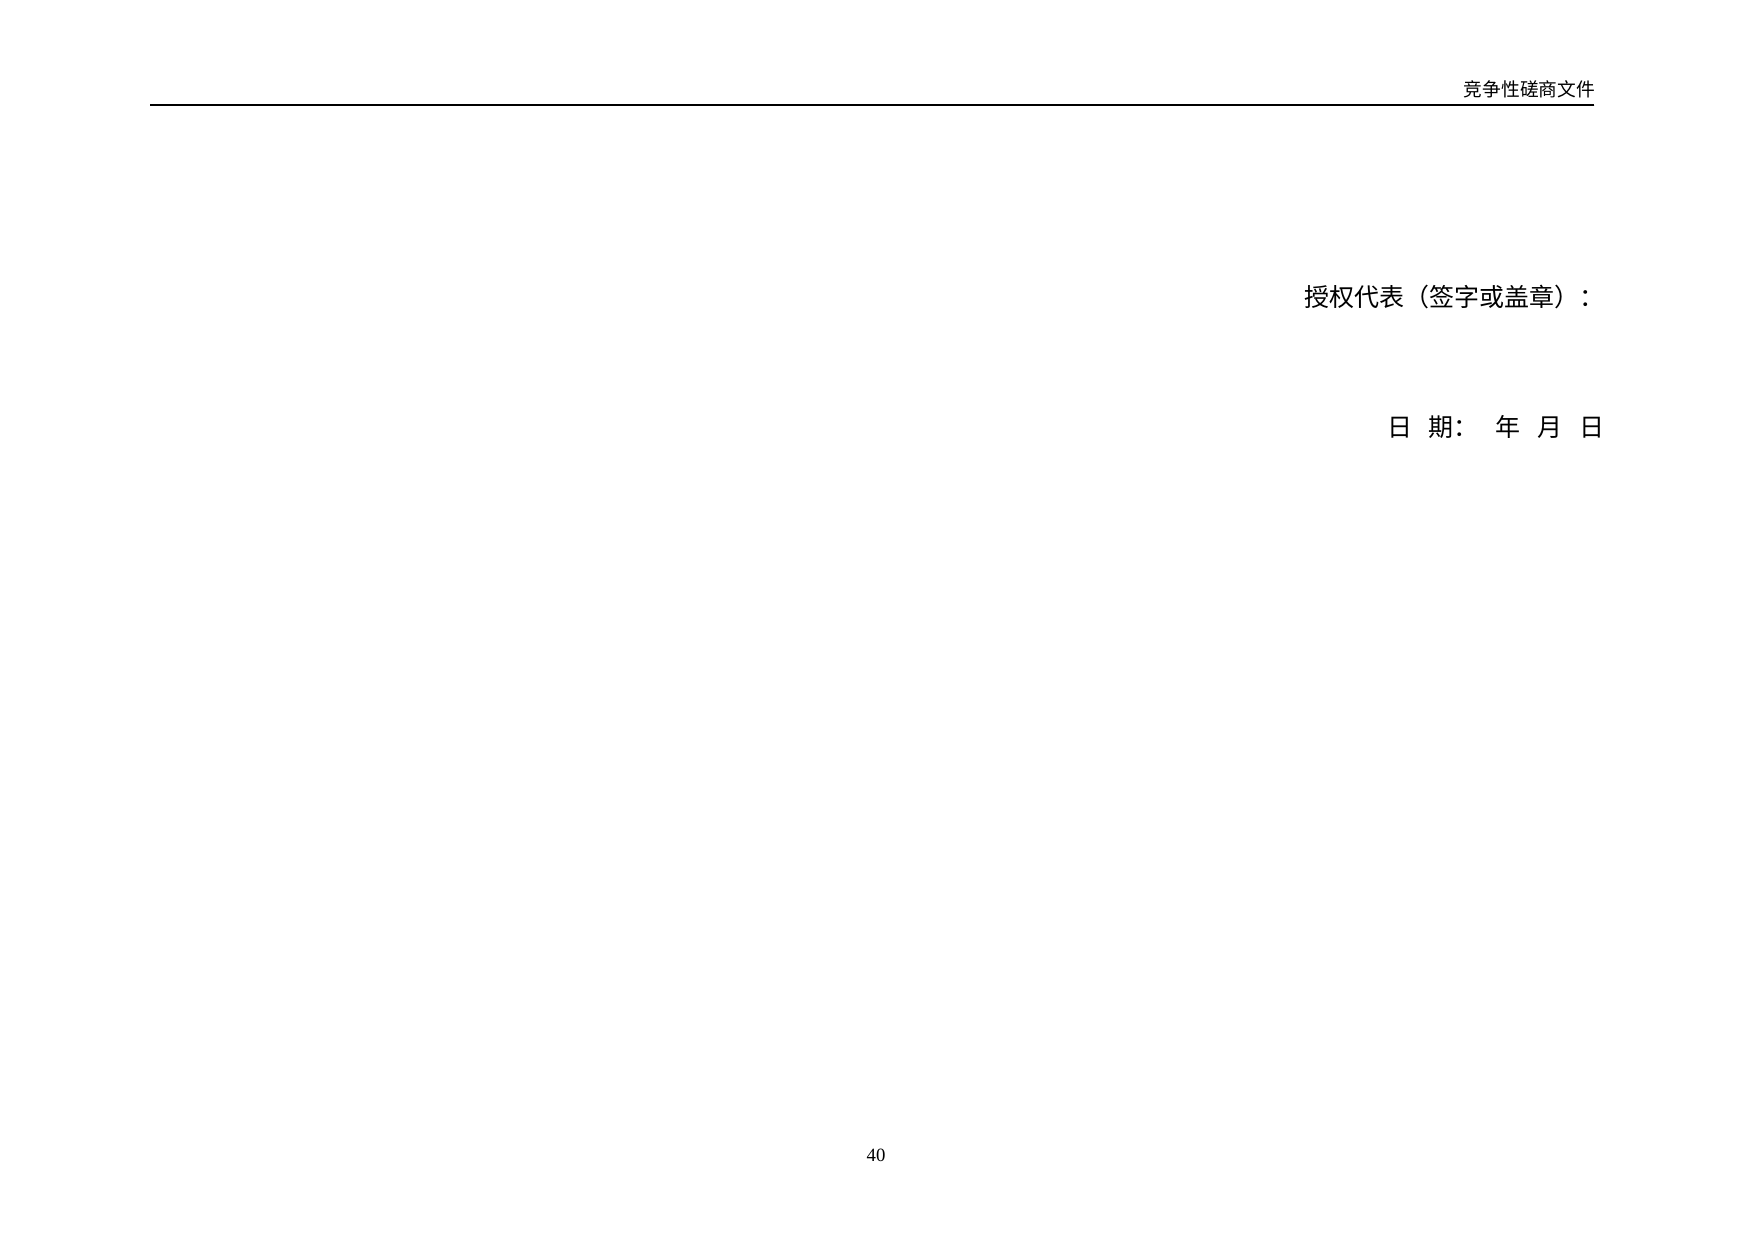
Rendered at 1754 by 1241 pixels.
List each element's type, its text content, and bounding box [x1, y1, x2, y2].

text 授权代表（签字或盖章）： [150, 263, 1604, 328]
text 日 期： 年 月 日 [150, 393, 1604, 458]
